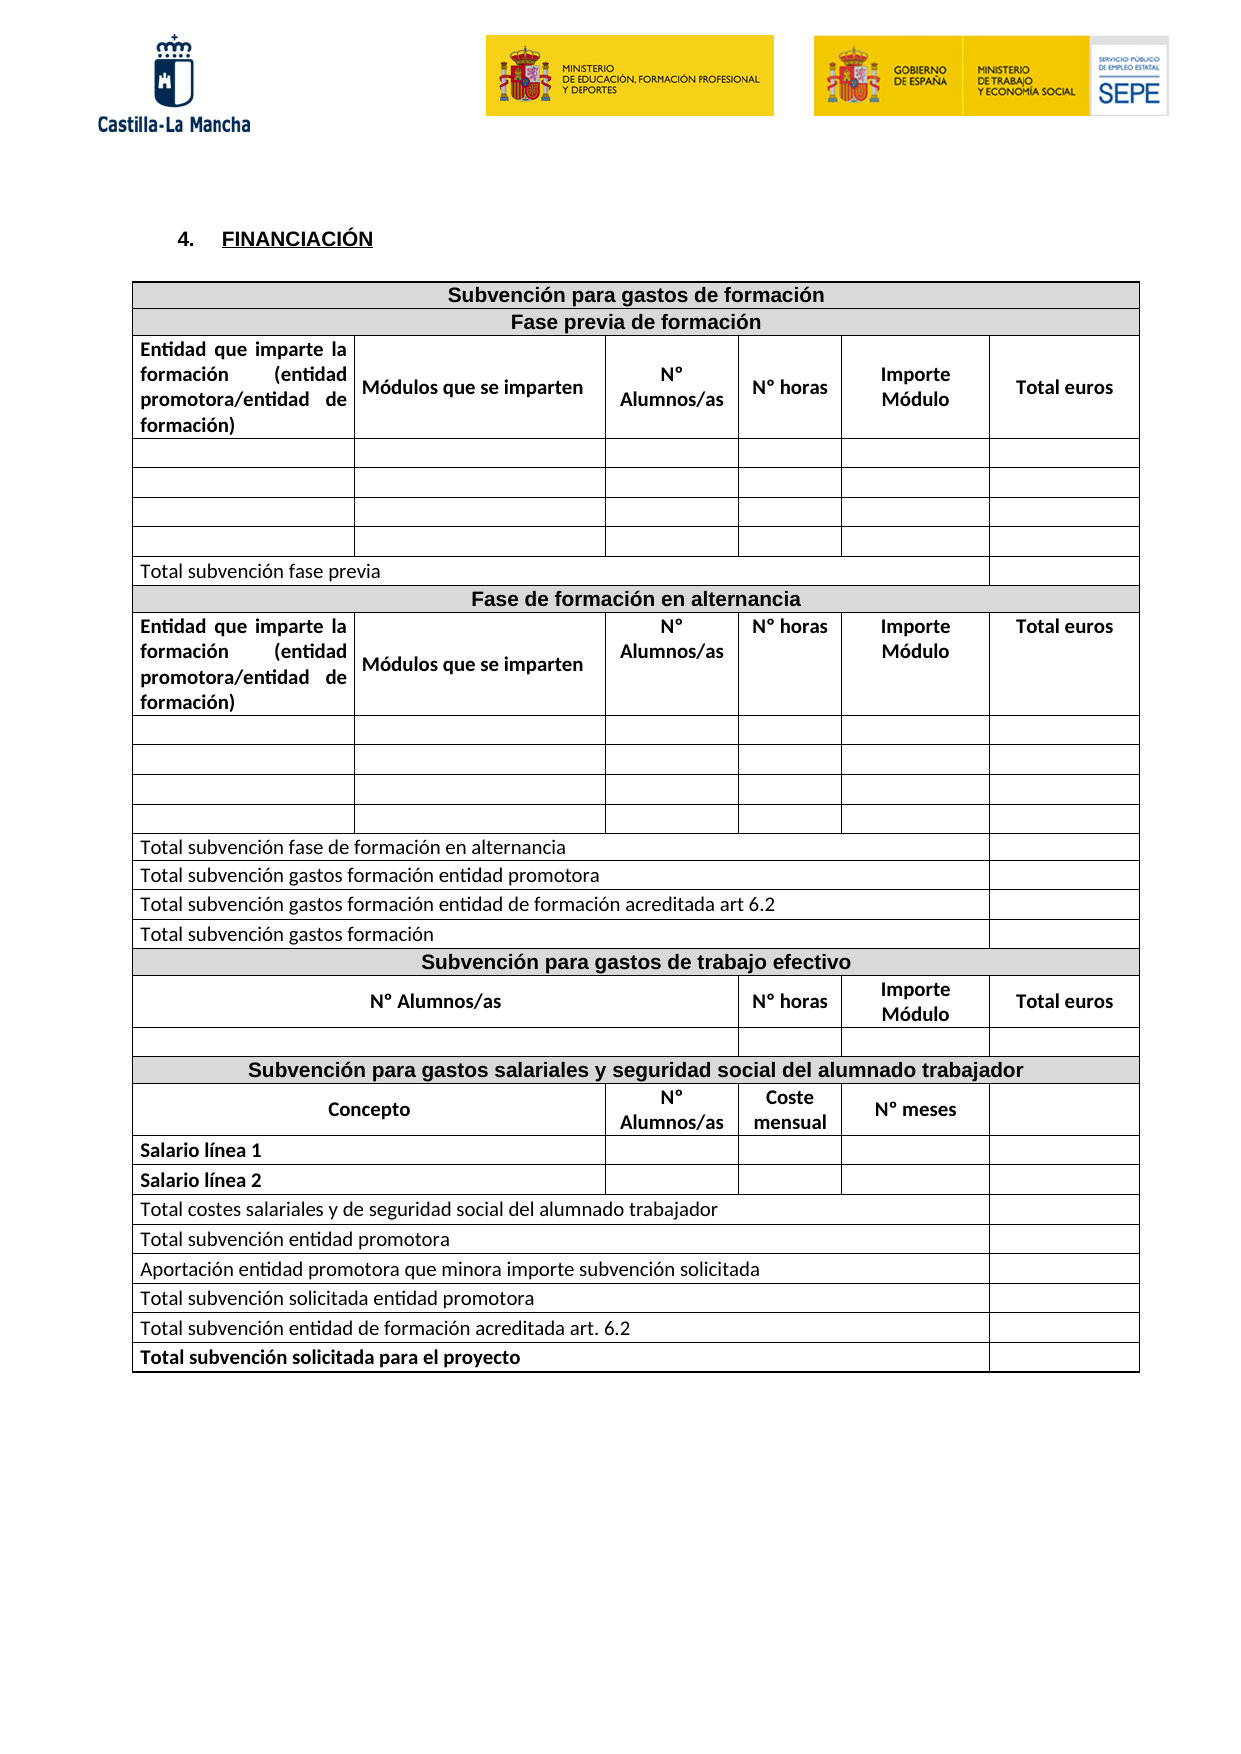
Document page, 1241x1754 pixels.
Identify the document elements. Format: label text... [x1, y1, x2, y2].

table_cell Nº Alumnos/as [606, 1084, 738, 1135]
table_cell [606, 775, 738, 803]
table_cell [739, 775, 841, 803]
table_cell [133, 439, 354, 467]
table_cell [990, 834, 1139, 860]
table_cell [990, 1343, 1139, 1371]
table_cell Total euros [990, 976, 1139, 1027]
table_cell [133, 745, 354, 774]
table_cell [606, 1136, 738, 1164]
table_cell [990, 920, 1139, 948]
table_cell Total subvención entidad de formación acreditada art. 6.2 [133, 1313, 989, 1342]
table_cell [842, 439, 989, 467]
table_cell [842, 716, 989, 744]
table_cell Nº Alumnos/as [133, 976, 738, 1027]
table_cell [606, 468, 738, 497]
table_cell [739, 498, 841, 526]
table_cell Total subvención solicitada entidad promotora [133, 1284, 989, 1312]
table_cell Total subvención fase previa [133, 557, 989, 585]
table_header Subvención para gastos de formación [133, 283, 1139, 308]
table_cell [990, 890, 1139, 919]
table_cell [990, 1313, 1139, 1342]
table_cell [133, 1028, 738, 1056]
table_cell [842, 775, 989, 803]
table_cell [990, 805, 1139, 833]
table_cell [739, 527, 841, 556]
table_cell [990, 1195, 1139, 1223]
table_cell [990, 498, 1139, 526]
table_cell [990, 745, 1139, 774]
table_cell [990, 1284, 1139, 1312]
table_cell Nº Alumnos/as [606, 613, 738, 715]
table_cell Concepto [133, 1084, 605, 1135]
table_cell [355, 716, 605, 744]
table_cell [133, 716, 354, 744]
table_cell [842, 805, 989, 833]
table_cell [133, 527, 354, 556]
table_cell [133, 468, 354, 497]
table_cell Módulos que se imparten [355, 336, 605, 437]
table_cell [606, 1165, 738, 1194]
table_cell [739, 745, 841, 774]
table_cell Subvención para gastos de trabajo efectivo [133, 949, 1139, 975]
table_cell [606, 439, 738, 467]
table_cell [355, 775, 605, 803]
table_cell [990, 1084, 1139, 1135]
table_cell Total subvención entidad promotora [133, 1225, 989, 1253]
table_cell Entidad que imparte la formación (entidad promotora/entidad de formación) [133, 613, 354, 715]
table_cell Total subvención gastos formación entidad de formación acreditada art 6.2 [133, 890, 989, 919]
table_cell [842, 745, 989, 774]
table_cell Importe Módulo [842, 336, 989, 437]
table_cell [739, 439, 841, 467]
table_cell Nº Alumnos/as [606, 336, 738, 437]
table_cell [990, 775, 1139, 803]
table_cell [842, 498, 989, 526]
table_cell [990, 1136, 1139, 1164]
table_cell [355, 468, 605, 497]
table_cell Nº horas [739, 336, 841, 437]
table_cell Total costes salariales y de seguridad social del alumnado trabajador [133, 1195, 989, 1223]
table_cell Nº horas [739, 976, 841, 1027]
table_cell [990, 557, 1139, 585]
table_cell Nº meses [842, 1084, 989, 1135]
table_cell [990, 527, 1139, 556]
table_cell [739, 1136, 841, 1164]
table_cell [133, 775, 354, 803]
table_cell [739, 468, 841, 497]
table_cell [842, 527, 989, 556]
table_cell [739, 1165, 841, 1194]
table_cell Salario línea 1 [133, 1136, 605, 1164]
table_cell Entidad que imparte la formación (entidad promotora/entidad de formación) [133, 336, 354, 437]
table_cell Total subvención gastos formación [133, 920, 989, 948]
table_cell [606, 527, 738, 556]
table_cell Total subvención fase de formación en alternancia [133, 834, 989, 860]
table_cell [990, 1254, 1139, 1283]
table_cell [355, 439, 605, 467]
table_cell [739, 716, 841, 744]
table_cell [355, 498, 605, 526]
table_cell Módulos que se imparten [355, 613, 605, 715]
table_cell [990, 1165, 1139, 1194]
table_cell Fase previa de formación [133, 309, 1139, 335]
table_cell [990, 1028, 1139, 1056]
table_cell [606, 716, 738, 744]
table_cell [606, 745, 738, 774]
table_cell Total euros [990, 613, 1139, 715]
picture [58, 2, 1185, 175]
table_cell Importe Módulo [842, 976, 989, 1027]
table_cell [355, 745, 605, 774]
table_cell [133, 805, 354, 833]
table_cell [990, 1225, 1139, 1253]
table_cell [606, 805, 738, 833]
table_cell Aportación entidad promotora que minora importe subvención solicitada [133, 1254, 989, 1283]
table_cell [739, 1028, 841, 1056]
list FINANCIACIÓN [177, 226, 1063, 250]
table_cell [606, 498, 738, 526]
table_cell [990, 861, 1139, 889]
table_cell [990, 439, 1139, 467]
table_cell [739, 805, 841, 833]
table_cell Total subvención solicitada para el proyecto [133, 1343, 989, 1371]
table_cell [990, 716, 1139, 744]
table_cell [842, 1028, 989, 1056]
table_cell [990, 468, 1139, 497]
table_cell [842, 468, 989, 497]
table_cell [355, 805, 605, 833]
table_cell Importe Módulo [842, 613, 989, 715]
table_cell [355, 527, 605, 556]
table_cell [842, 1136, 989, 1164]
table_cell Coste mensual [739, 1084, 841, 1135]
table_cell Total euros [990, 336, 1139, 437]
table_cell [133, 498, 354, 526]
table_cell Total subvención gastos formación entidad promotora [133, 861, 989, 889]
table_cell [842, 1165, 989, 1194]
table_cell Nº horas [739, 613, 841, 715]
table_cell Subvención para gastos salariales y seguridad social del alumnado trabajador [133, 1057, 1139, 1083]
table_cell Salario línea 2 [133, 1165, 605, 1194]
table_cell Fase de formación en alternancia [133, 586, 1139, 612]
